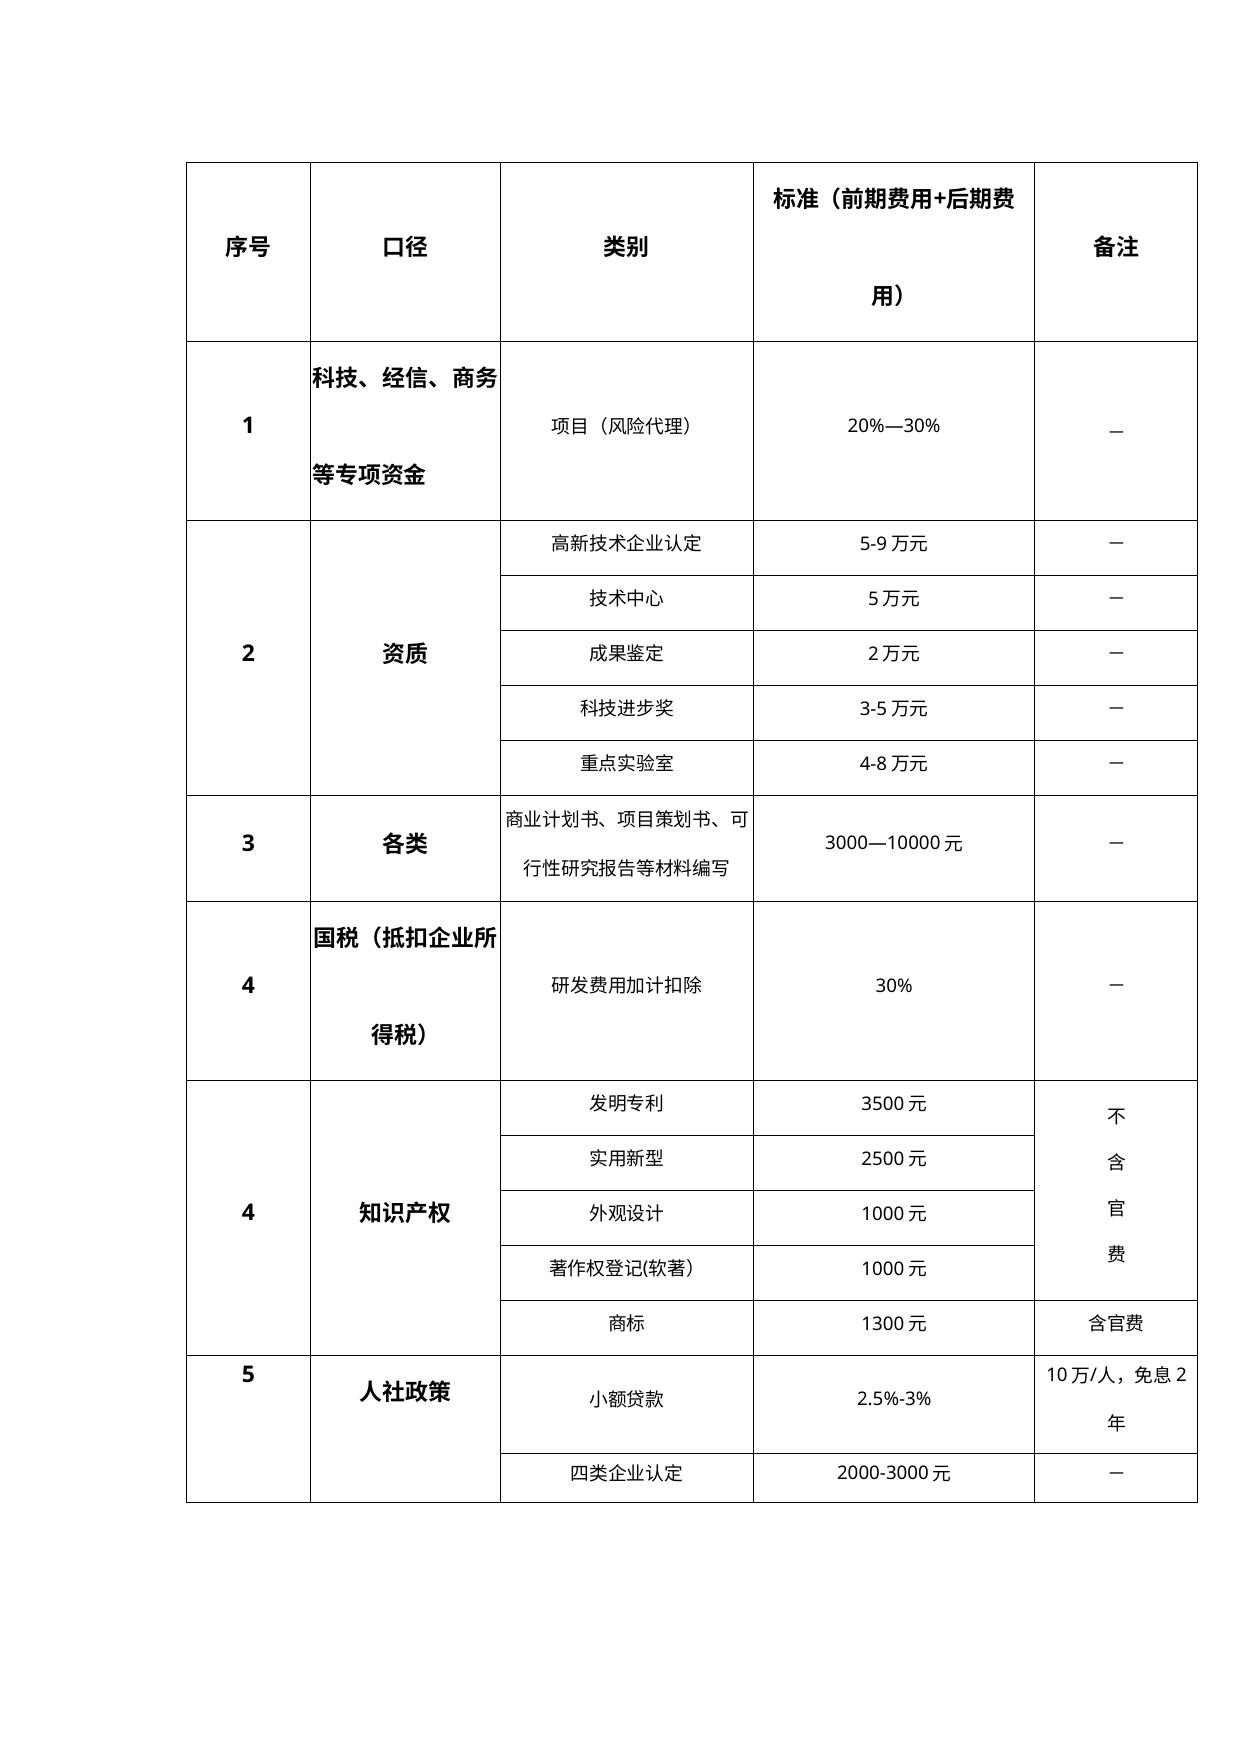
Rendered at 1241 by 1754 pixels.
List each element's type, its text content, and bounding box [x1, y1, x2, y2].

table_cell － [1035, 902, 1197, 1080]
table_cell － [1035, 796, 1197, 901]
table_cell 高新技术企业认定 [501, 521, 753, 575]
table_cell 科技、经信、商务等专项资金 [311, 342, 500, 520]
table_cell 类别 [501, 163, 753, 341]
table_cell 5万元 [754, 576, 1034, 630]
table_cell 备注 [1035, 163, 1197, 341]
table_cell 不 含 官 费 [1035, 1081, 1197, 1300]
table_cell － [1035, 686, 1197, 740]
table_cell － [1035, 342, 1197, 520]
table_cell 3-5万元 [754, 686, 1034, 740]
table_cell 口径 [311, 163, 500, 341]
table_cell － [1035, 1454, 1197, 1502]
table_cell 成果鉴定 [501, 631, 753, 685]
table_cell 商标 [501, 1301, 753, 1355]
table_cell 2.5%-3% [754, 1356, 1034, 1453]
table_cell 3500元 [754, 1081, 1034, 1135]
table_cell 研发费用加计扣除 [501, 902, 753, 1080]
table_cell 1300元 [754, 1301, 1034, 1355]
table_cell 4 [187, 902, 310, 1080]
table_cell 各类 [311, 796, 500, 901]
table_cell － [1035, 576, 1197, 630]
table_cell － [1035, 631, 1197, 685]
table_cell 2 [187, 521, 310, 795]
table_cell 小额贷款 [501, 1356, 753, 1453]
table_cell 国税（抵扣企业所得税） [311, 902, 500, 1080]
table_cell － [1035, 741, 1197, 795]
table_cell 2000-3000元 [754, 1454, 1034, 1502]
table_cell 重点实验室 [501, 741, 753, 795]
table_cell 著作权登记(软著） [501, 1246, 753, 1300]
table_cell 人社政策 [311, 1356, 500, 1502]
table_cell 资质 [311, 521, 500, 795]
table_cell 1000元 [754, 1191, 1034, 1245]
table_cell 科技进步奖 [501, 686, 753, 740]
table_cell 5 [187, 1356, 310, 1502]
table_cell 2500元 [754, 1136, 1034, 1190]
table_cell 20%—30% [754, 342, 1034, 520]
table_cell 发明专利 [501, 1081, 753, 1135]
table_cell 外观设计 [501, 1191, 753, 1245]
table_cell 实用新型 [501, 1136, 753, 1190]
table_cell 10万/人，免息2年 [1035, 1356, 1197, 1453]
table_cell 项目（风险代理） [501, 342, 753, 520]
table_cell 1000元 [754, 1246, 1034, 1300]
table_cell 3000—10000元 [754, 796, 1034, 901]
table_cell 30% [754, 902, 1034, 1080]
table_cell 含官费 [1035, 1301, 1197, 1355]
table_cell 3 [187, 796, 310, 901]
table_cell 4 [187, 1081, 310, 1355]
table_cell 四类企业认定 [501, 1454, 753, 1502]
table_cell 序号 [187, 163, 310, 341]
table_cell 4-8万元 [754, 741, 1034, 795]
table_cell 商业计划书、项目策划书、可行性研究报告等材料编写 [501, 796, 753, 901]
table_cell 知识产权 [311, 1081, 500, 1355]
table_cell 技术中心 [501, 576, 753, 630]
table_cell 5-9万元 [754, 521, 1034, 575]
table_cell 标准（前期费用+后期费用） [754, 163, 1034, 341]
table_cell 2万元 [754, 631, 1034, 685]
table_cell 1 [187, 342, 310, 520]
table_cell － [1035, 521, 1197, 575]
